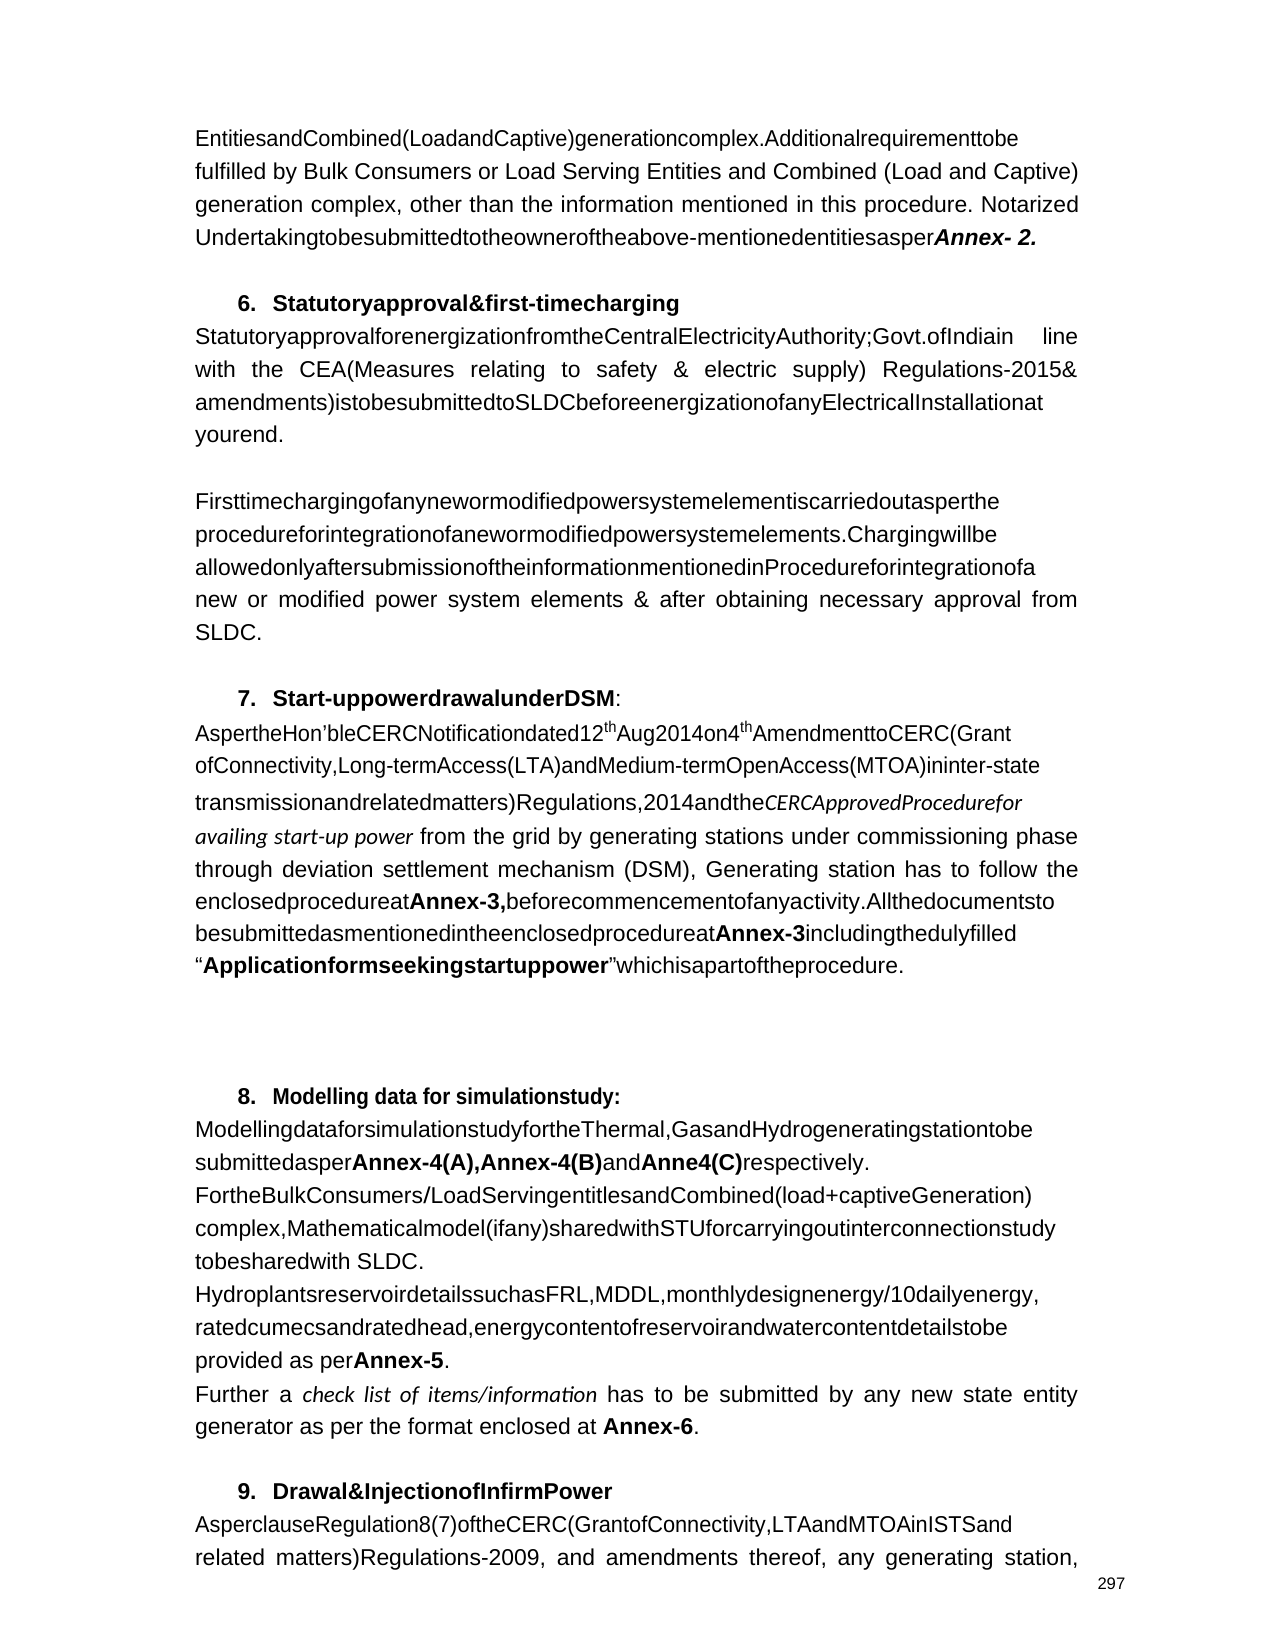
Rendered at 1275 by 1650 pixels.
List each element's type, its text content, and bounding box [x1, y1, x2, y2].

text StatutoryapprovalforenergizationfromtheCentralElectricityAuthority;Govt.ofIndiain line with the CEA(Measures relating to safety & electric supply) Regulations-2015& amendments)istobesubmittedtoSLDCbeforeenergizationofanyElectricalInstallationat yourend. [195, 323, 1078, 448]
text Further a check list of items/information has to be submitted by any new state entity generator as per the format enclosed at Annex-6. [195, 1380, 1079, 1439]
list Drawal&InjectionofInfirmPower [237, 1478, 1271, 1504]
list Statutoryapproval&first-timecharging [237, 290, 1271, 316]
text HydroplantsreservoirdetailssuchasFRL,MDDL,monthlydesignenergy/10dailyenergy, ratedcumecsandratedhead,energycontentofreservoirandwatercontentdetailstobe provided as perAnnex-5. [195, 1281, 1078, 1373]
list Modelling data for simulationstudy: [237, 1083, 1271, 1109]
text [195, 1511, 1078, 1570]
text FortheBulkConsumers/LoadServingentitlesandCombined(load+captiveGeneration) complex,Mathematicalmodel(ifany)sharedwithSTUforcarryingoutinterconnectionstudy tobesharedwith SLDC. [195, 1182, 1078, 1274]
text ModellingdataforsimulationstudyfortheThermal,GasandHydrogeneratingstationtobe submittedasperAnnex-4(A),Annex-4(B)andAnne4(C)respectively. [195, 1116, 1078, 1175]
text transmissionandrelatedmatters)Regulations,2014andtheCERCApprovedProcedurefor availing start-up power from the grid by generating stations under commissioning phase through deviation settlement mechanism (DSM), Generating station has to follow the enclosedprocedureatAnnex-3,beforecommencementofanyactivity.Allthedocumentsto besubmittedasmentionedintheenclosedprocedureatAnnex-3includingthedulyfilled “Applicationformseekingstartuppower”whichisapartoftheprocedure. [195, 788, 1079, 978]
text Firsttimechargingofanynewormodifiedpowersystemelementiscarriedoutasperthe procedureforintegrationofanewormodifiedpowersystemelements.Chargingwillbe allowedonlyaftersubmissionoftheinformationmentionedinProcedureforintegrationofa new or modified power system elements & after obtaining necessary approval from SLDC. [195, 488, 1078, 646]
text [195, 125, 1079, 250]
text AspertheHon’bleCERCNotificationdated12thAug2014on4thAmendmenttoCERC(Grant ofConnectivity,Long-termAccess(LTA)andMedium-termOpenAccess(MTOA)ininter-state [195, 718, 1079, 778]
list Start-uppowerdrawalunderDSM: [237, 685, 1271, 712]
